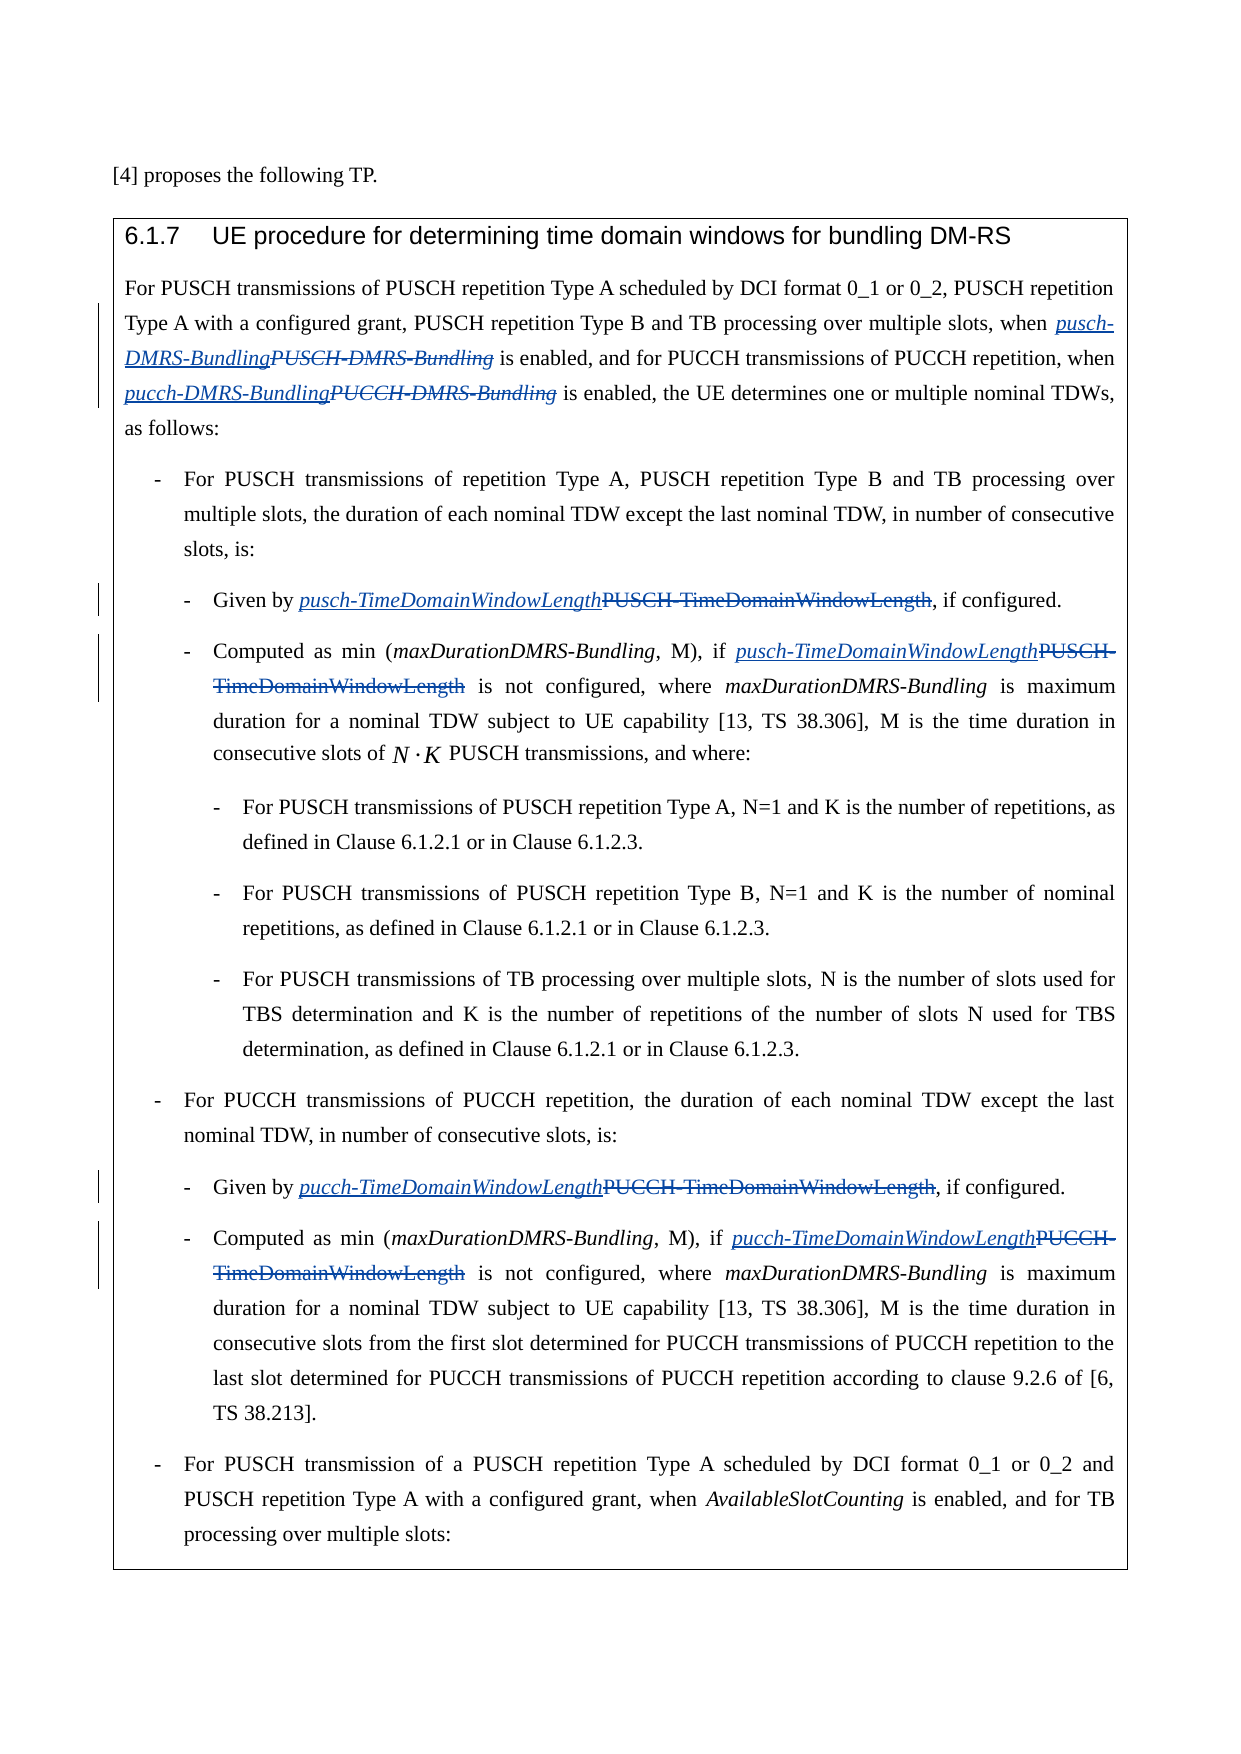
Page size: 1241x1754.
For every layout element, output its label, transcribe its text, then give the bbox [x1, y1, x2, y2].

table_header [114, 219, 1127, 1568]
text [4] proposes the following TP. [112, 162, 1128, 187]
